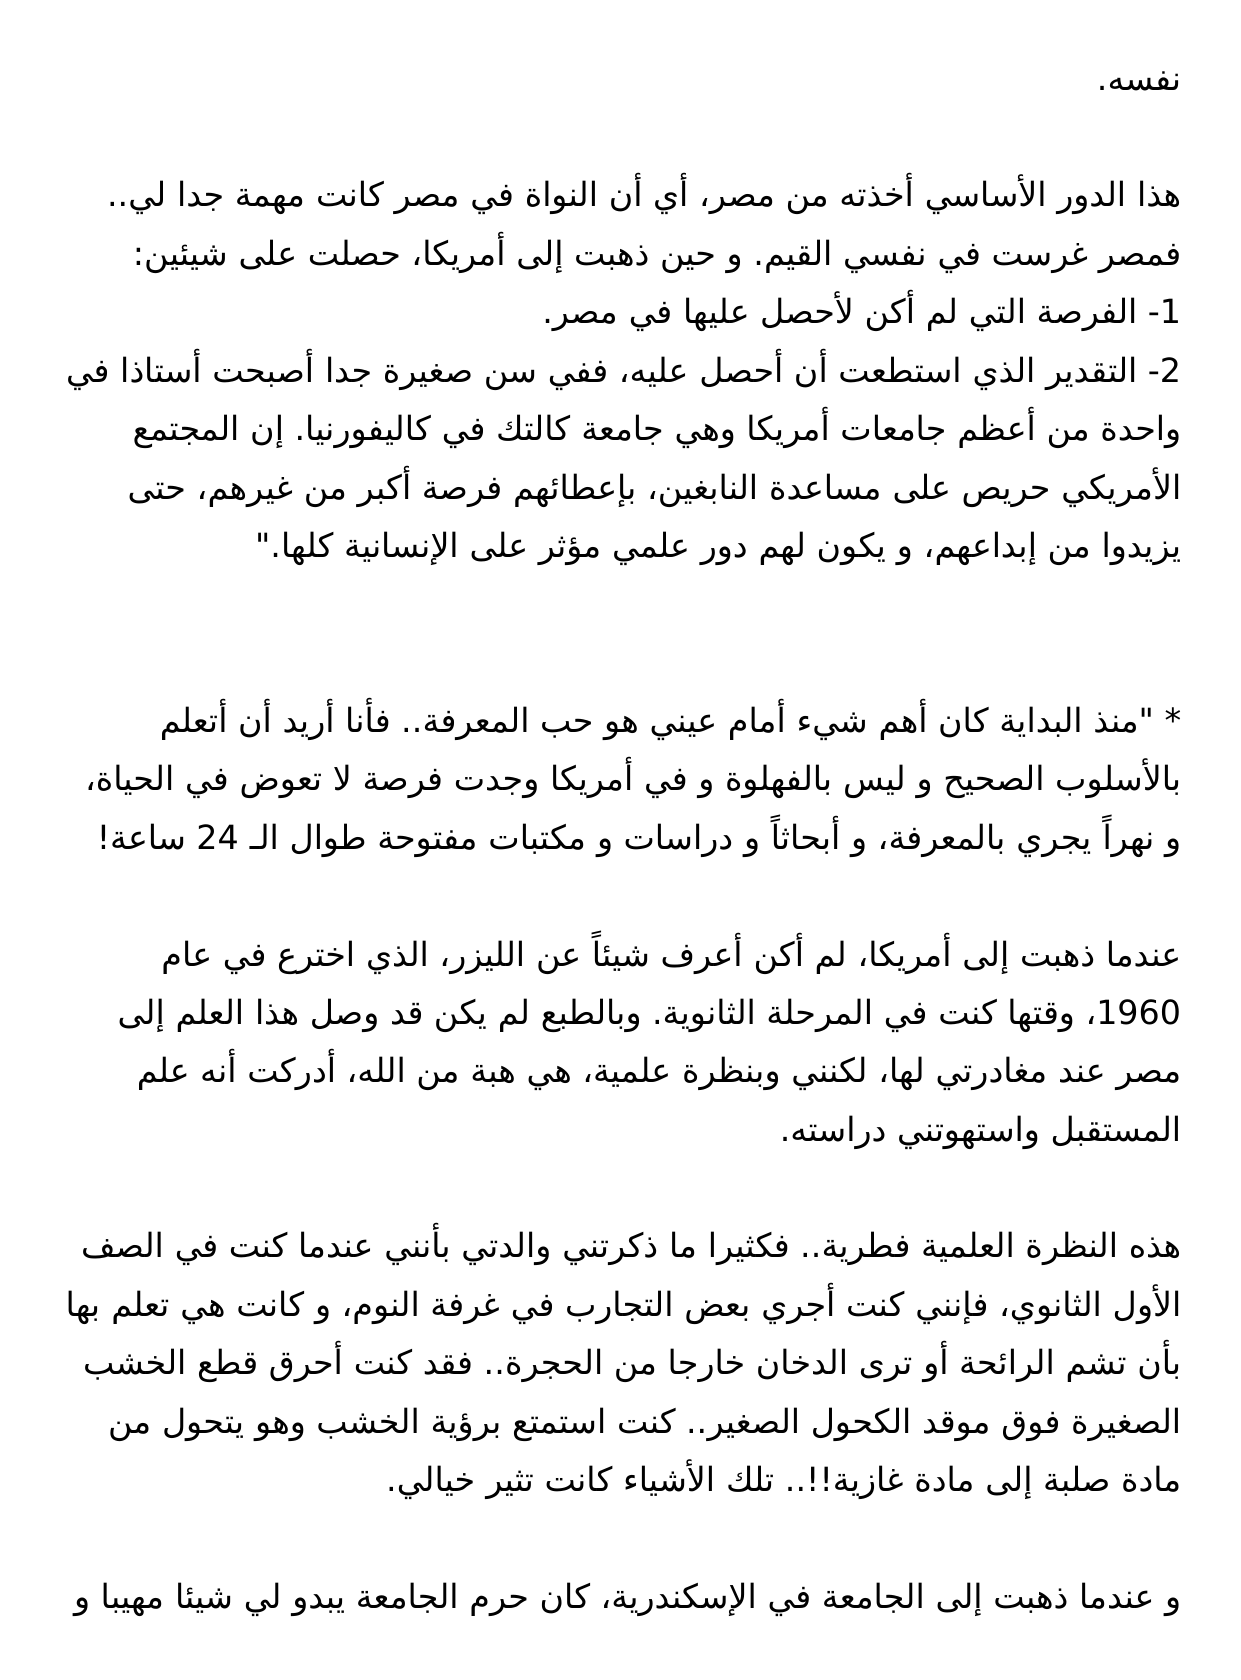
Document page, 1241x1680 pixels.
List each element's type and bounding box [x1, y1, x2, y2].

text [59, 59, 1181, 1616]
